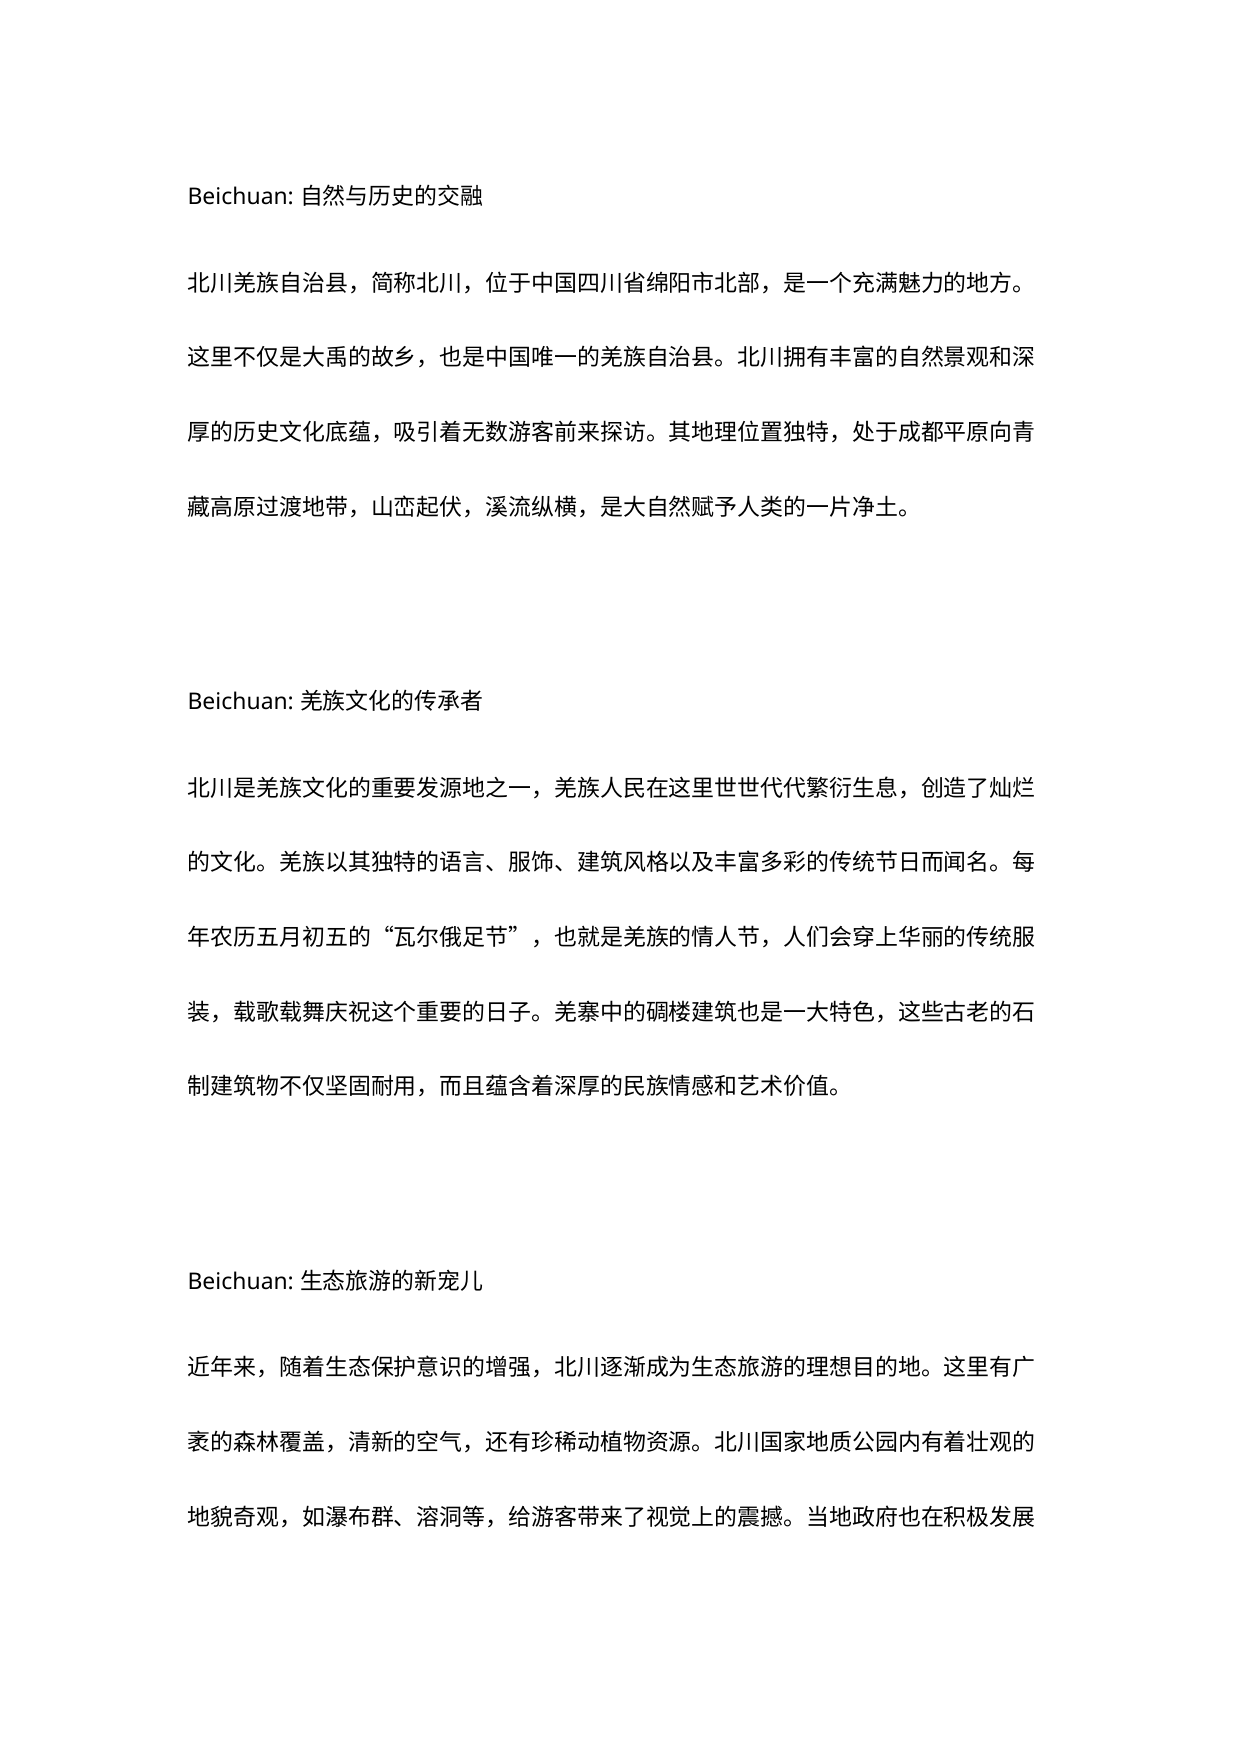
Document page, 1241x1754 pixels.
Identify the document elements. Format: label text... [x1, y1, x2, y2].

text 北川羌族自治县，简称北川，位于中国四川省绵阳市北部，是一个充满魅力的地方。这里不仅是大禹的故乡，也是中国唯一的羌族自治县。北川拥有丰富的自然景观和深厚的历史文化底蕴，吸引着无数游客前来探访。其地理位置独特，处于成都平原向青藏高原过渡地带，山峦起伏，溪流纵横，是大自然赋予人类的一片净土。 [187, 249, 1053, 538]
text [187, 1333, 1053, 1548]
text Beichuan: 羌族文化的传承者 [187, 667, 1053, 732]
text Beichuan: 自然与历史的交融 [187, 162, 1053, 227]
text Beichuan: 生态旅游的新宠儿 [187, 1247, 1053, 1312]
text 北川是羌族文化的重要发源地之一，羌族人民在这里世世代代繁衍生息，创造了灿烂的文化。羌族以其独特的语言、服饰、建筑风格以及丰富多彩的传统节日而闻名。每年农历五月初五的“瓦尔俄足节”，也就是羌族的情人节，人们会穿上华丽的传统服装，载歌载舞庆祝这个重要的日子。羌寨中的碉楼建筑也是一大特色，这些古老的石制建筑物不仅坚固耐用，而且蕴含着深厚的民族情感和艺术价值。 [187, 754, 1053, 1117]
